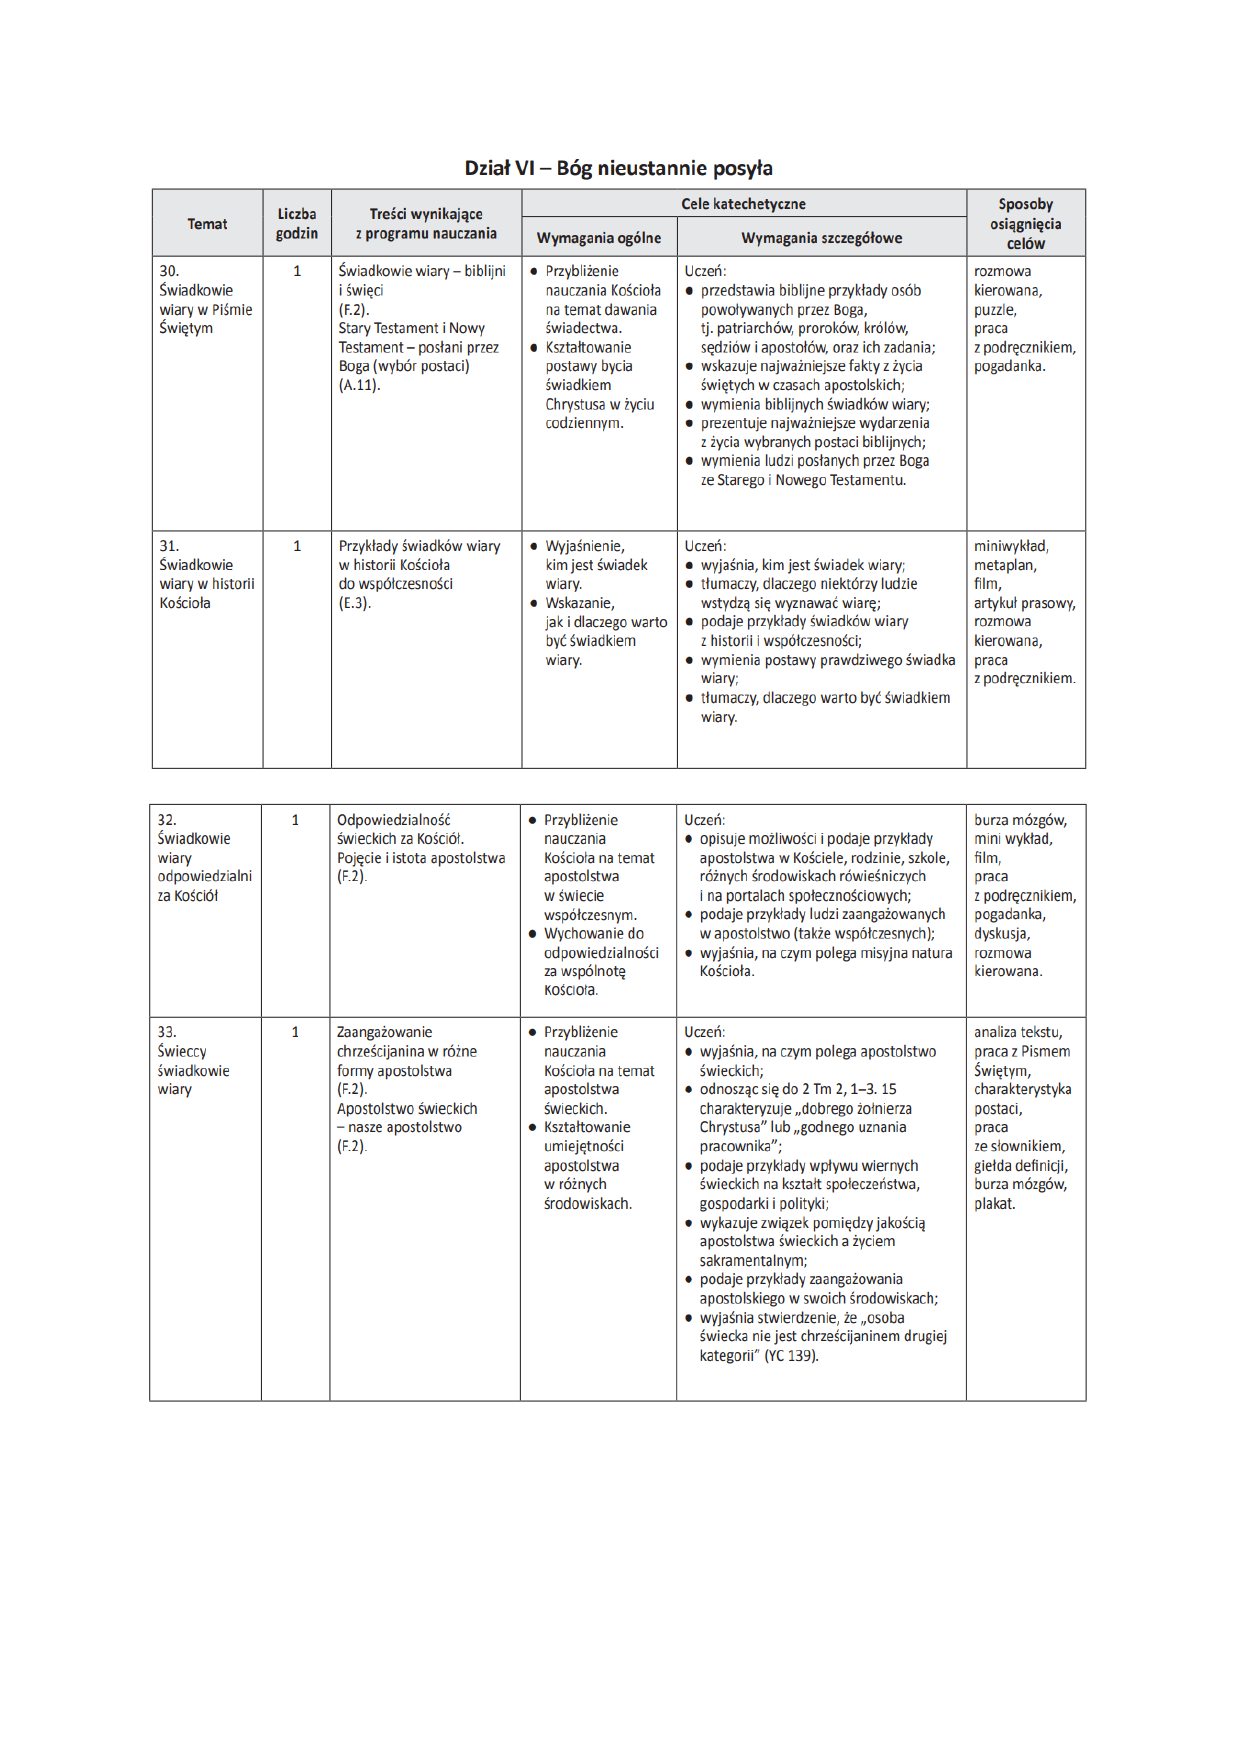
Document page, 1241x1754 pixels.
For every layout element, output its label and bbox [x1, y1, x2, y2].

picture [148, 798, 1092, 1409]
picture [148, 147, 1092, 774]
